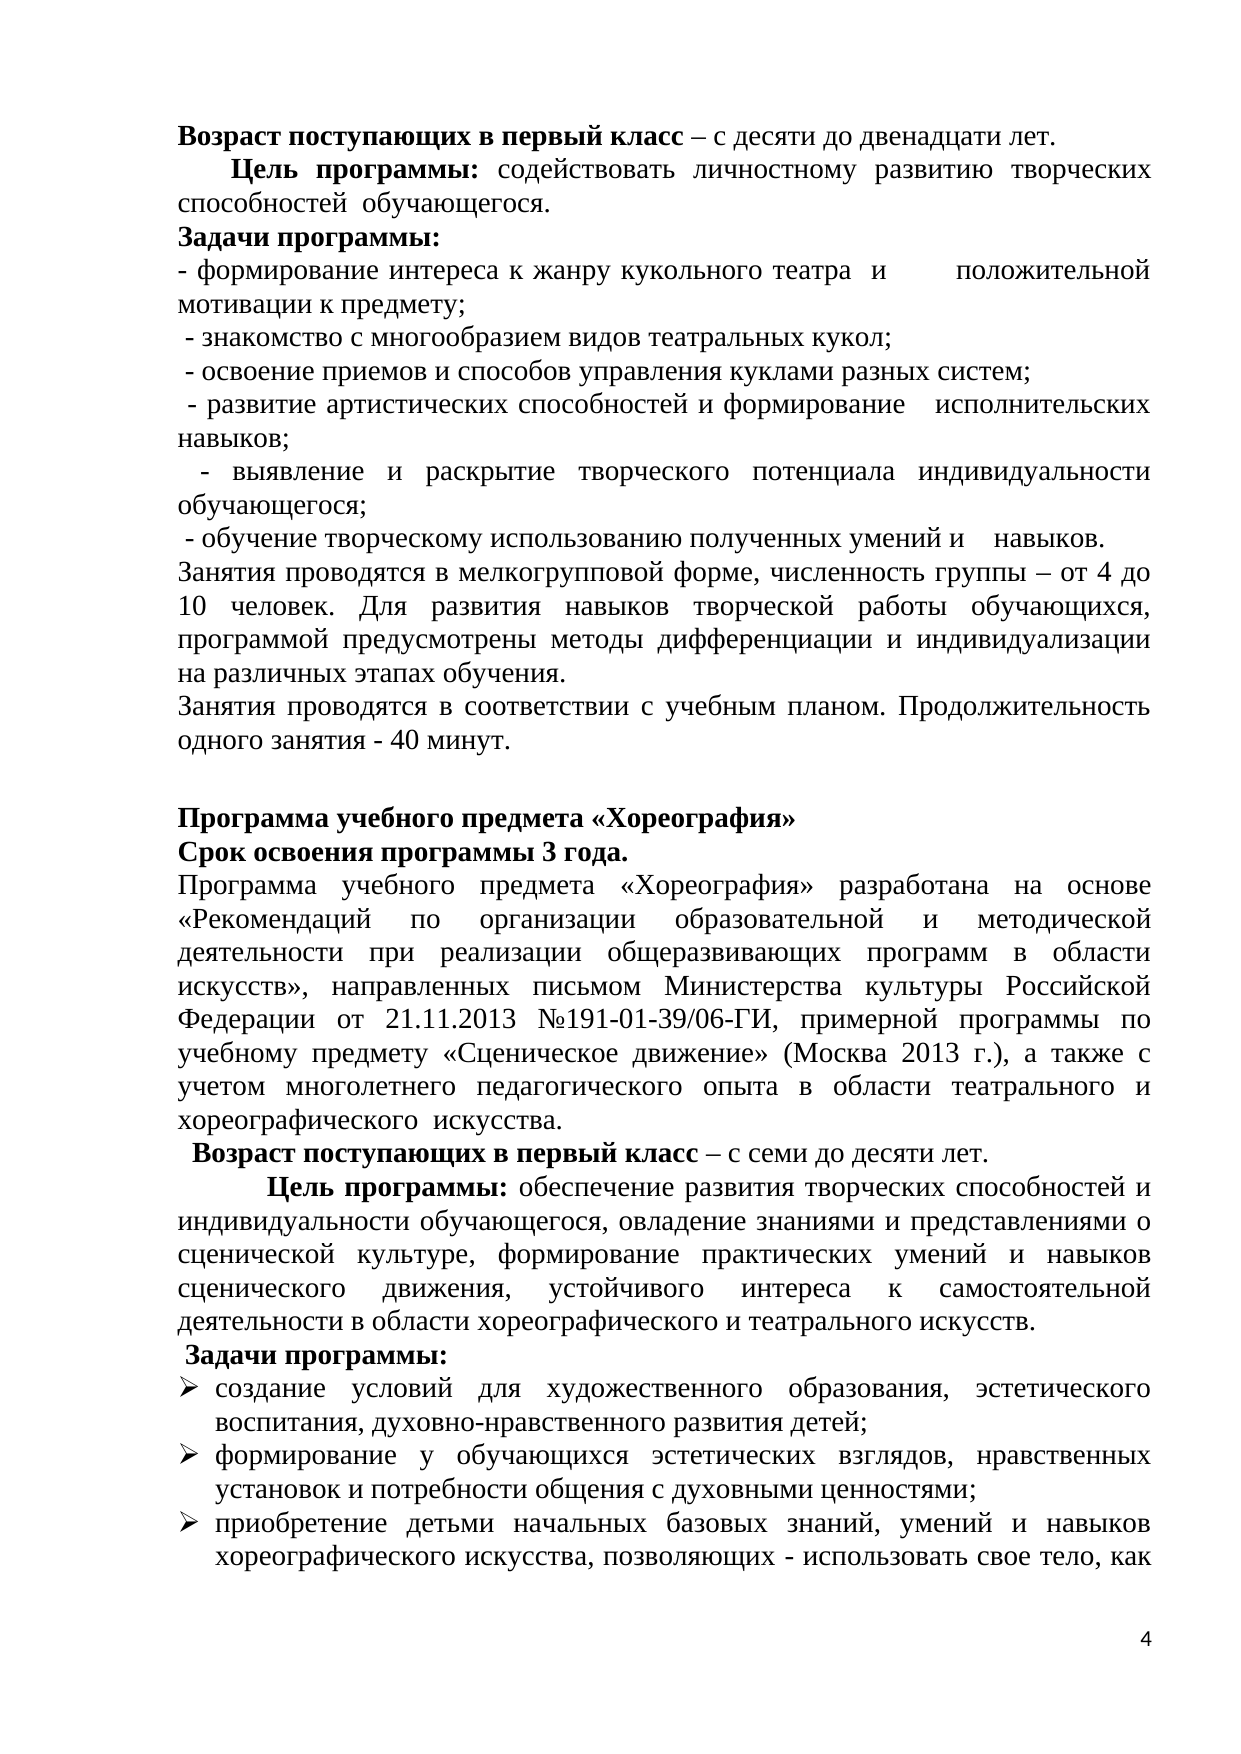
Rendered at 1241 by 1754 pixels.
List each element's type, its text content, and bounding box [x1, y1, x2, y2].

text Возраст поступающих в первый класс – с семи до десяти лет. [177, 1136, 1152, 1169]
text Программа учебного предмета «Хореография» [177, 800, 1152, 834]
subtitle Занятия проводятся в мелкогрупповой форме, численность группы – от 4 до 10 человек. Для развития навыков творческой работы обучающихся, программой предусмотрены методы дифференциации и индивидуализации на различных этапах обучения. [177, 554, 1152, 688]
text Срок освоения программы 3 года. [177, 834, 1152, 867]
list создание условий для художественного образования, эстетического воспитания, духовно-нравственного развития детей; [177, 1370, 1152, 1437]
text - развитие артистических способностей и формирование исполнительских навыков; [177, 386, 1152, 453]
list формирование у обучающихся эстетических взглядов, нравственных установок и потребности общения с духовными ценностями; [177, 1437, 1152, 1505]
text Программа учебного предмета «Хореография» разработана на основе «Рекомендаций по организации образовательной и методической деятельности при реализации общеразвивающих программ в области искусств», направленных письмом Министерства культуры Российской Федерации от 21.11.2013 №191-01-39/06-ГИ, примерной программы по учебному предмету «Сценическое движение» (Москва 2013 г.), а также с учетом многолетнего педагогического опыта в области театрального и хореографического искусства. [177, 867, 1152, 1136]
text Цель программы: содействовать личностному развитию творческих способностей обучающегося. [177, 152, 1152, 219]
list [177, 1505, 1152, 1572]
text Задачи программы: [177, 1337, 1152, 1370]
text - обучение творческому использованию полученных умений и навыков. [177, 521, 1152, 554]
text - выявление и раскрытие творческого потенциала индивидуальности обучающегося; [177, 453, 1152, 521]
text Задачи программы: [177, 219, 1152, 252]
text Цель программы: обеспечение развития творческих способностей и индивидуальности обучающегося, овладение знаниями и представлениями о сценической культуре, формирование практических умений и навыков сценического движения, устойчивого интереса к самостоятельной деятельности в области хореографического и театрального искусств. [177, 1169, 1152, 1337]
text - формирование интереса к жанру кукольного театра и положительной мотивации к предмету; [177, 252, 1152, 319]
text Возраст поступающих в первый класс – с десяти до двенадцати лет. [177, 118, 1152, 152]
text - знакомство с многообразием видов театральных кукол; [177, 319, 1152, 353]
text - освоение приемов и способов управления куклами разных систем; [177, 353, 1152, 386]
subtitle Занятия проводятся в соответствии с учебным планом. Продолжительность одного занятия - 40 минут. [177, 688, 1152, 755]
